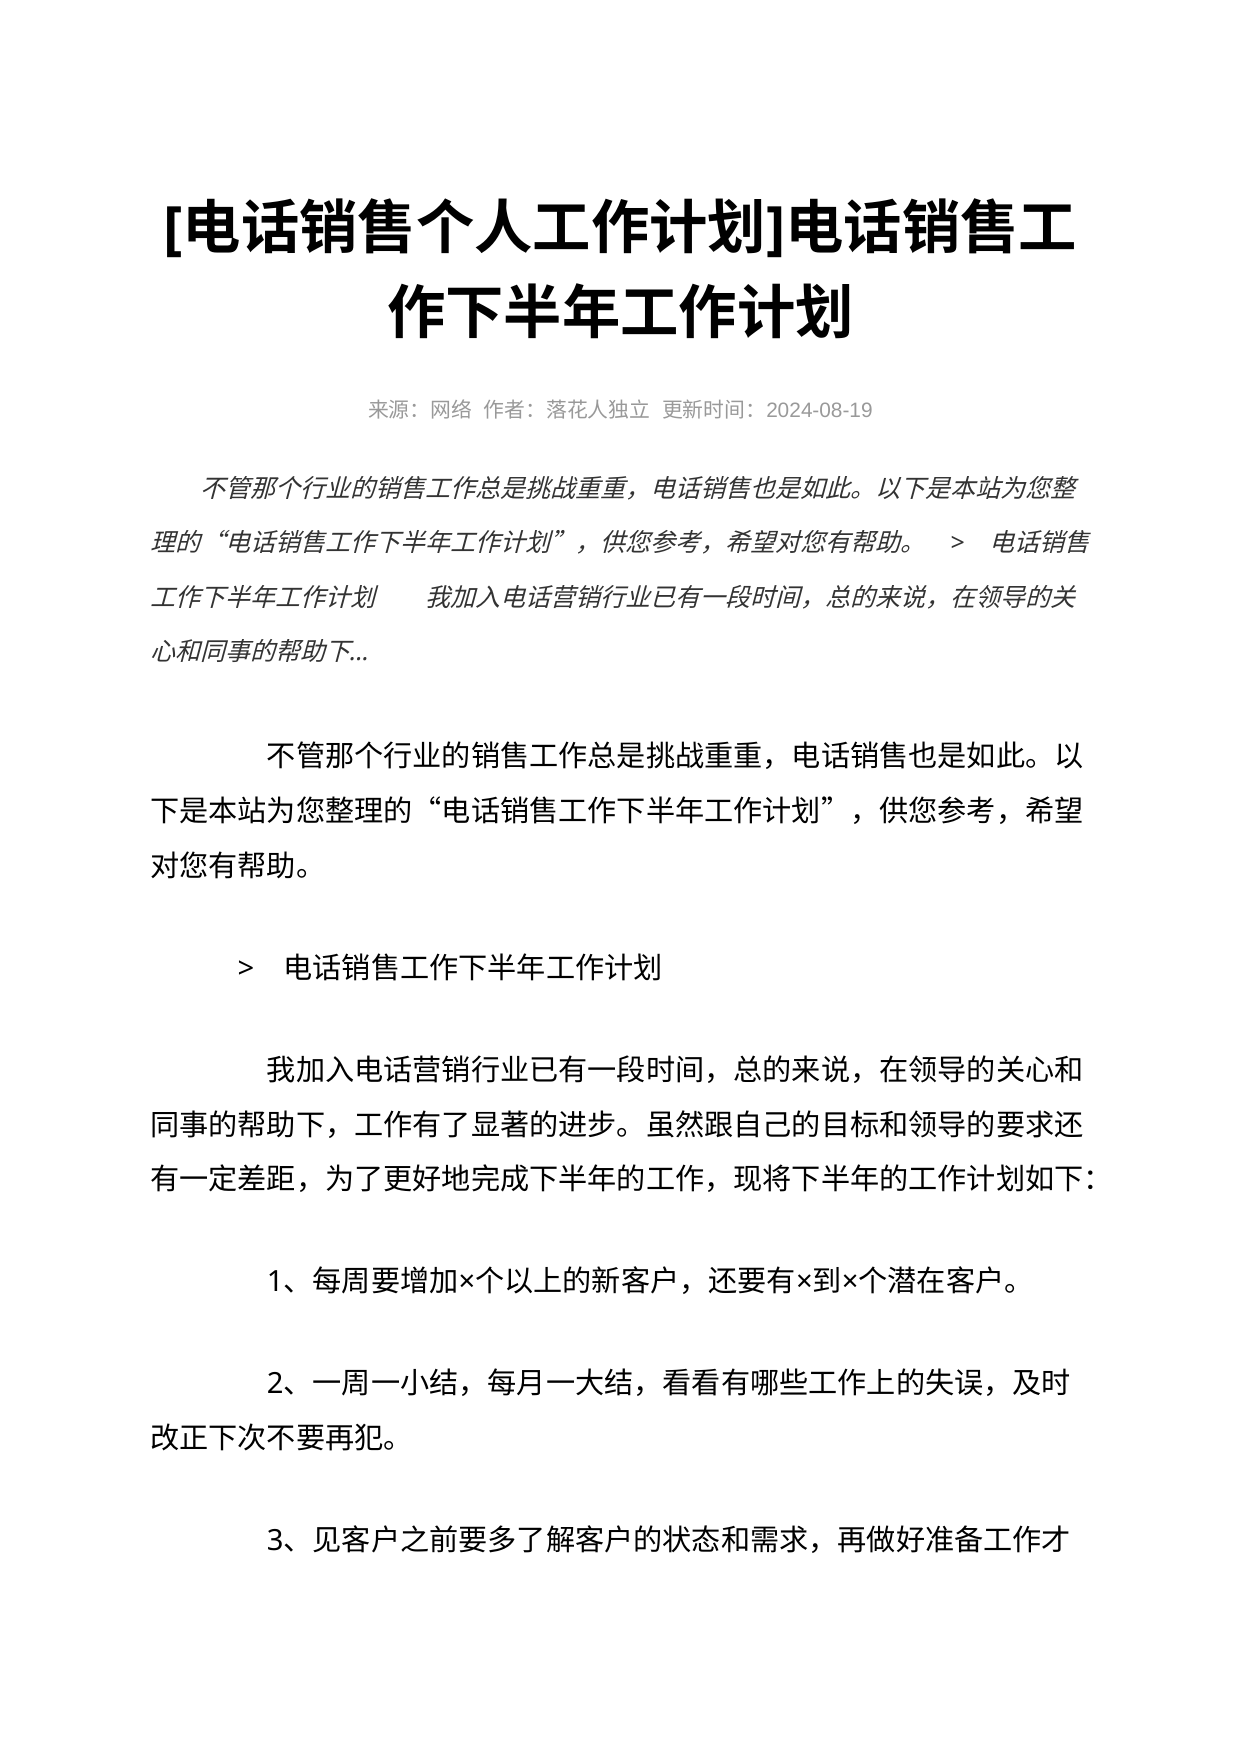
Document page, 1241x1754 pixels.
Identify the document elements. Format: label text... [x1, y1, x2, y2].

text 不管那个行业的销售工作总是挑战重重，电话销售也是如此。以下是本站为您整理的“电话销售工作下半年工作计划”，供您参考，希望对您有帮助。 > 电话销售工作下半年工作计划 我加入电话营销行业已有一段时间，总的来说，在领导的关心和同事的帮助下... [150, 468, 1090, 668]
text 不管那个行业的销售工作总是挑战重重，电话销售也是如此。以下是本站为您整理的“电话销售工作下半年工作计划”，供您参考，希望对您有帮助。 [150, 733, 1090, 885]
text 来源：网络 作者：落花人独立 更新时间：2024-08-19 [150, 397, 1090, 421]
text > 电话销售工作下半年工作计划 [150, 944, 1090, 987]
text 1、每周要增加×个以上的新客户，还要有×到×个潜在客户。 [150, 1258, 1090, 1300]
text 2、一周一小结，每月一大结，看看有哪些工作上的失误，及时改正下次不要再犯。 [150, 1360, 1090, 1457]
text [150, 1516, 1090, 1559]
subtitle [电话销售个人工作计划]电话销售工作下半年工作计划 [150, 181, 1090, 351]
text 我加入电话营销行业已有一段时间，总的来说，在领导的关心和同事的帮助下，工作有了显著的进步。虽然跟自己的目标和领导的要求还有一定差距，为了更好地完成下半年的工作，现将下半年的工作计划如下： [150, 1046, 1090, 1198]
